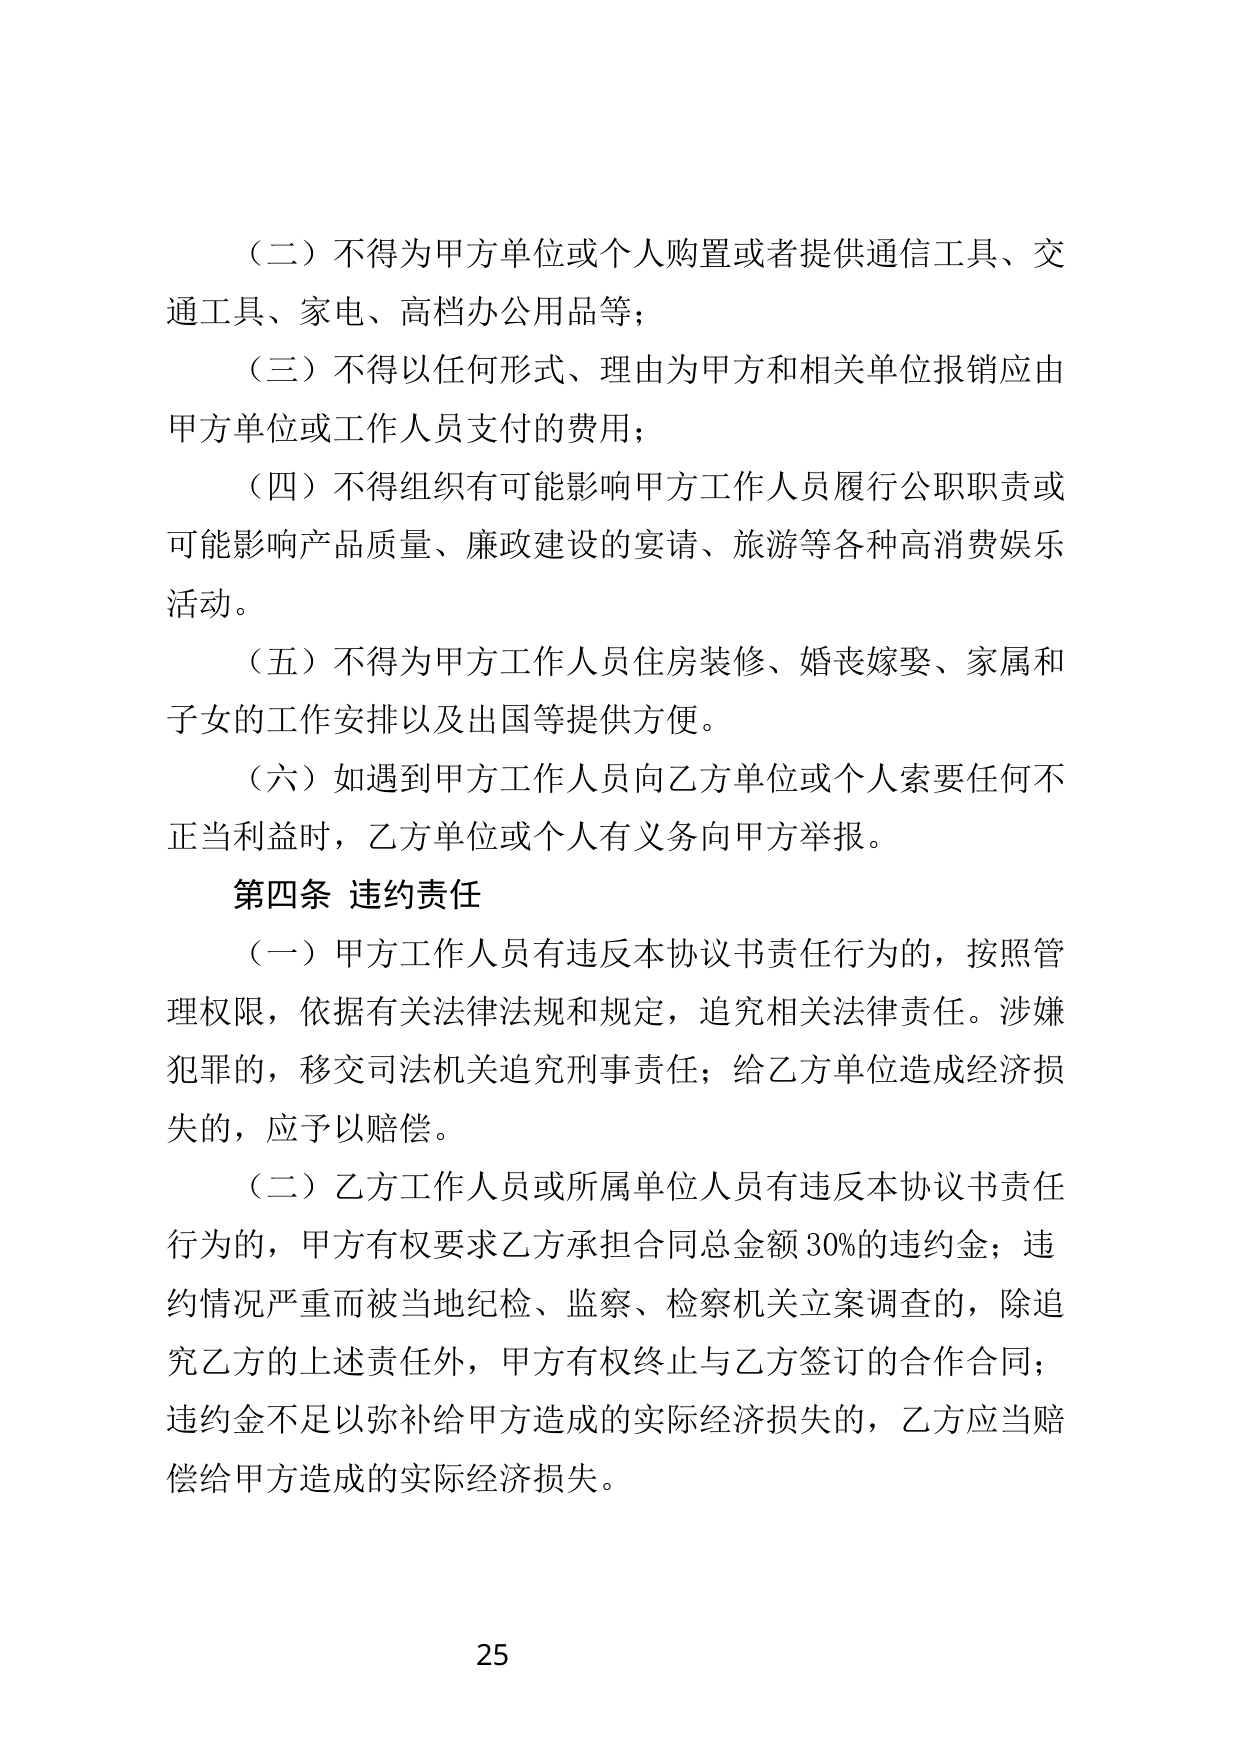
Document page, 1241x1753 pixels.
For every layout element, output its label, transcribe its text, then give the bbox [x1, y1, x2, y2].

text （三）不得以任何形式、理由为甲方和相关单位报销应由甲方单位或工作人员支付的费用； [165, 335, 1087, 452]
text 第四条 违约责任 [165, 860, 1087, 918]
text （六）如遇到甲方工作人员向乙方单位或个人索要任何不正当利益时，乙方单位或个人有义务向甲方举报。 [165, 743, 1087, 860]
text （一）甲方工作人员有违反本协议书责任行为的，按照管理权限，依据有关法律法规和规定，追究相关法律责任。涉嫌犯罪的，移交司法机关追究刑事责任；给乙方单位造成经济损失的，应予以赔偿。 [165, 918, 1087, 1152]
text （四）不得组织有可能影响甲方工作人员履行公职职责或可能影响产品质量、廉政建设的宴请、旅游等各种高消费娱乐活动。 [165, 452, 1087, 627]
text （五）不得为甲方工作人员住房装修、婚丧嫁娶、家属和子女的工作安排以及出国等提供方便。 [165, 627, 1087, 743]
text （二）不得为甲方单位或个人购置或者提供通信工具、交通工具、家电、高档办公用品等； [165, 218, 1087, 335]
text （二）乙方工作人员或所属单位人员有违反本协议书责任行为的，甲方有权要求乙方承担合同总金额30%的违约金；违约情况严重而被当地纪检、监察、检察机关立案调查的，除追究乙方的上述责任外，甲方有权终止与乙方签订的合作合同；违约金不足以弥补给甲方造成的实际经济损失的，乙方应当赔偿给甲方造成的实际经济损失。 [165, 1152, 1087, 1502]
